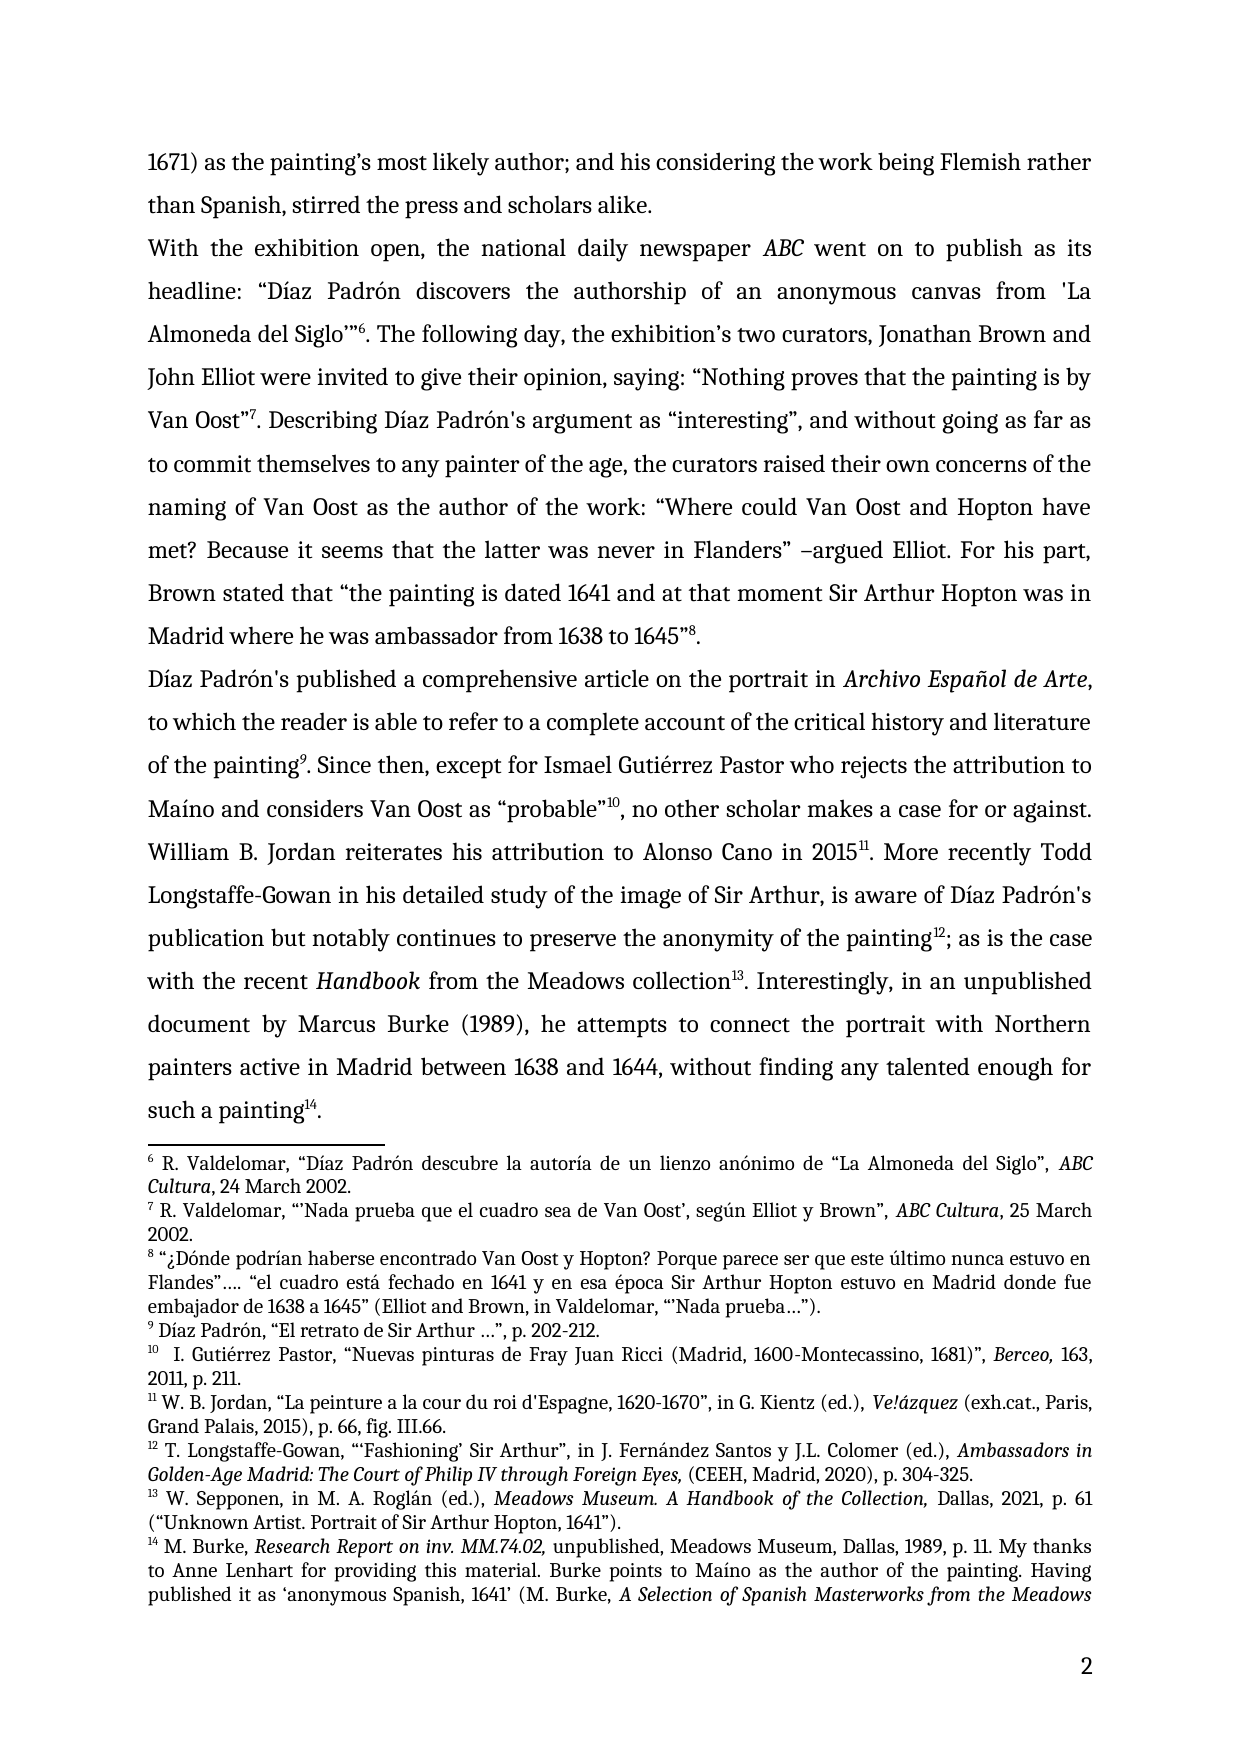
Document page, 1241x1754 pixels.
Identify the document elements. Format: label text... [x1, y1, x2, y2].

text Díaz Padrón's published a comprehensive article on the portrait in Archivo Español de Arte, to which the reader is able to refer to a complete account of the critical history and literature of the painting. Since then, except for Ismael Gutiérrez Pastor who rejects the attribution to Maíno and considers Van Oost as “probable”, no other scholar makes a case for or against. William B. Jordan reiterates his attribution to Alonso Cano in 2015. More recently Todd Longstaffe-Gowan in his detailed study of the image of Sir Arthur, is aware of Díaz Padrón's publication but notably continues to preserve the anonymity of the painting; as is the case with the recent Handbook from the Meadows collection. Interestingly, in an unpublished document by Marcus Burke (1989), he attempts to connect the portrait with Northern painters active in Madrid between 1638 and 1644, without finding any talented enough for such a painting. [148, 665, 1093, 1125]
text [148, 148, 1093, 219]
text With the exhibition open, the national daily newspaper ABC went on to publish as its headline: “Díaz Padrón discovers the authorship of an anonymous canvas from 'La Almoneda del Siglo’”. The following day, the exhibition’s two curators, Jonathan Brown and John Elliot were invited to give their opinion, saying: “Nothing proves that the painting is by Van Oost”. Describing Díaz Padrón's argument as “interesting”, and without going as far as to commit themselves to any painter of the age, the curators raised their own concerns of the naming of Van Oost as the author of the work: “Where could Van Oost and Hopton have met? Because it seems that the latter was never in Flanders” –argued Elliot. For his part, Brown stated that “the painting is dated 1641 and at that moment Sir Arthur Hopton was in Madrid where he was ambassador from 1638 to 1645”. [148, 234, 1093, 651]
